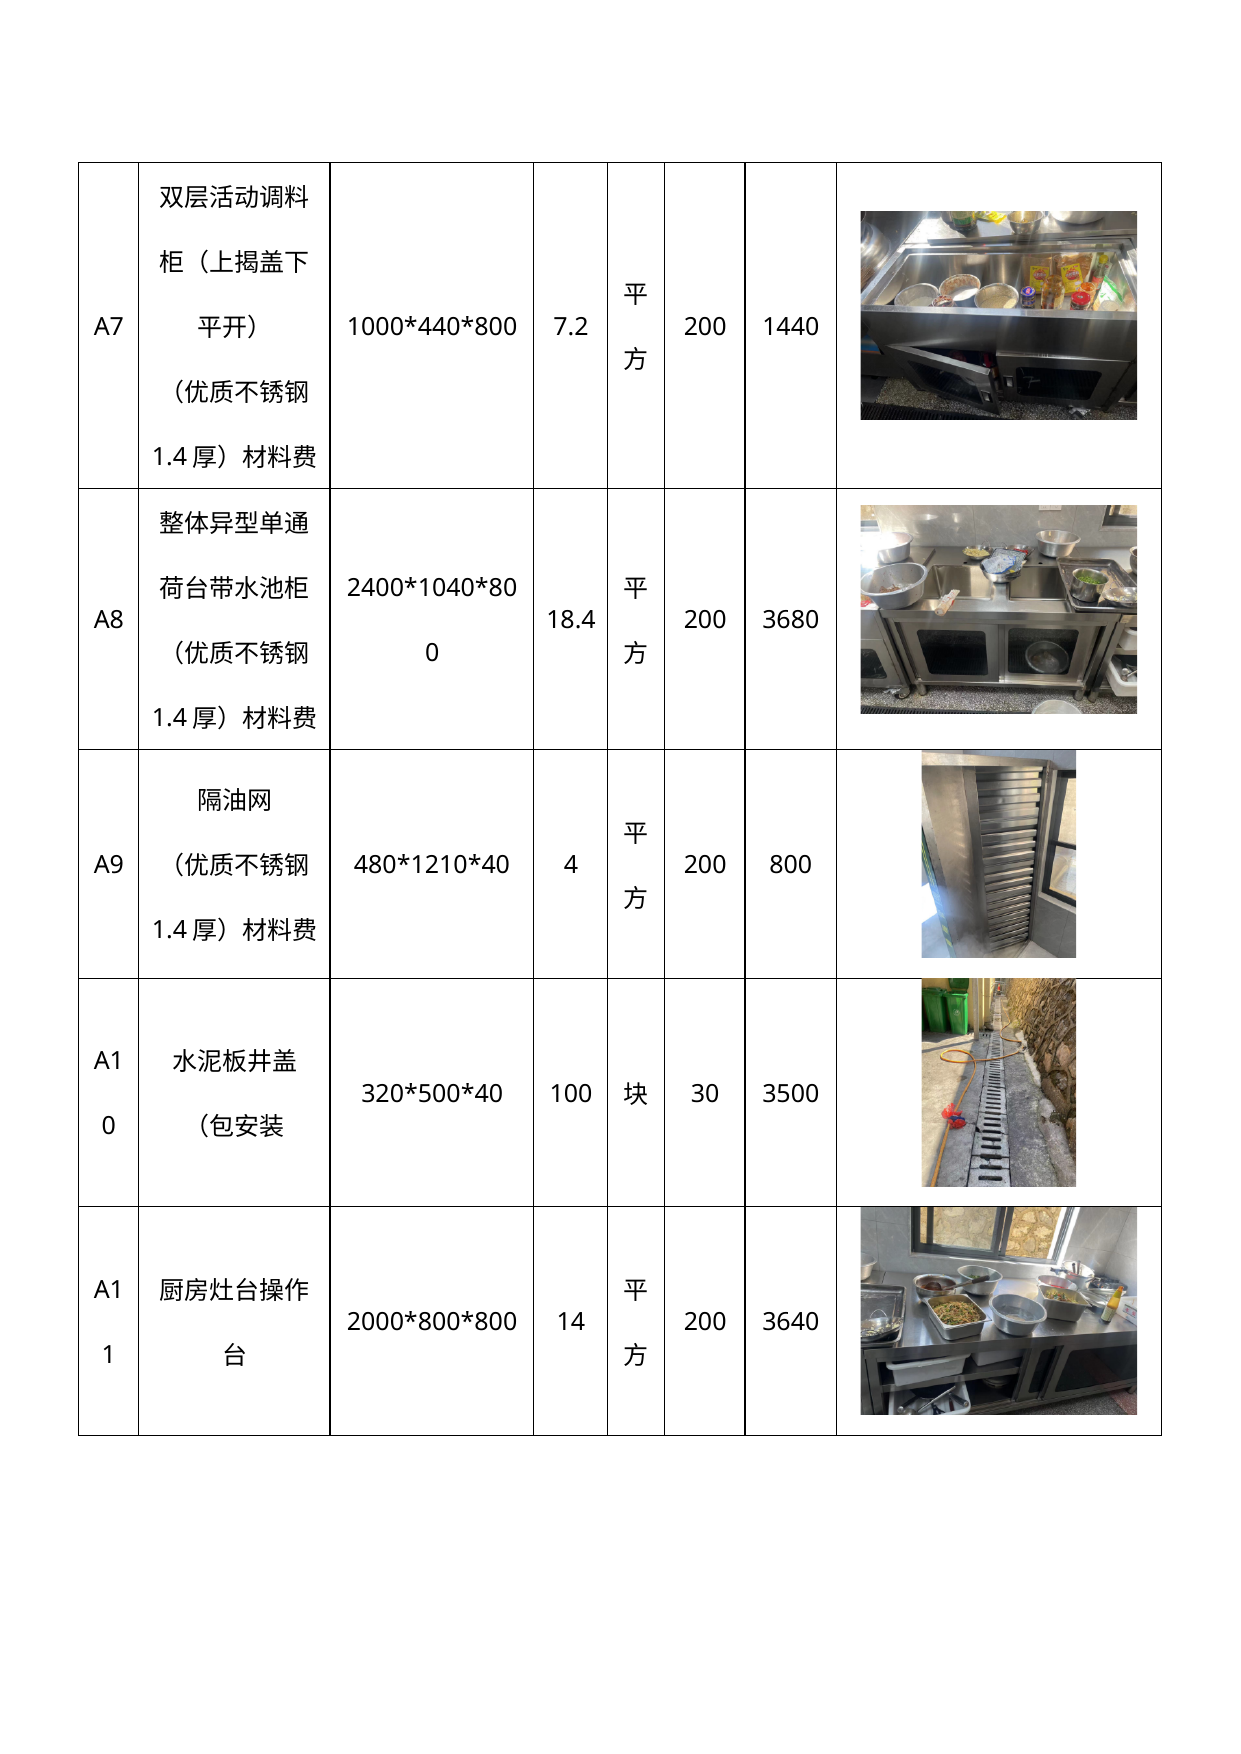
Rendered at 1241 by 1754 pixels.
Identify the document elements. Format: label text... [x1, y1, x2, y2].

table_cell 2000*800*800 [331, 1207, 533, 1435]
table_cell 平方 [608, 1207, 664, 1435]
table_cell 1000*440*800 [331, 163, 533, 488]
table_cell A8 [79, 489, 138, 749]
table_cell [837, 979, 1161, 1206]
picture [921, 978, 1077, 1187]
table_cell 4 [534, 750, 607, 978]
table_cell 整体异型单通荷台带水池柜 （优质不锈钢1.4厚）材料费 [139, 489, 329, 749]
table_cell 3500 [746, 979, 836, 1206]
table_cell A7 [79, 163, 138, 488]
table_cell 14 [534, 1207, 607, 1435]
table_cell A10 [79, 979, 138, 1206]
table_cell [837, 489, 1161, 749]
table_cell 平方 [608, 750, 664, 978]
table_cell 480*1210*40 [331, 750, 533, 978]
picture [860, 1207, 1138, 1415]
table_cell 3680 [746, 489, 836, 749]
table_cell 双层活动调料柜（上揭盖下平开） （优质不锈钢1.4厚）材料费 [139, 163, 329, 488]
table_cell 平方 [608, 489, 664, 749]
table_cell 18.4 [534, 489, 607, 749]
picture [860, 505, 1138, 714]
table_cell 200 [665, 163, 744, 488]
table_cell A9 [79, 750, 138, 978]
table_cell 30 [665, 979, 744, 1206]
picture [921, 750, 1077, 958]
table_cell 块 [608, 979, 664, 1206]
table_cell 隔油网 （优质不锈钢1.4厚）材料费 [139, 750, 329, 978]
table_cell 3640 [746, 1207, 836, 1435]
table_cell 1440 [746, 163, 836, 488]
table_cell 200 [665, 489, 744, 749]
table_cell 2400*1040*800 [331, 489, 533, 749]
table_cell [837, 163, 1161, 488]
picture [860, 211, 1138, 420]
table_cell 厨房灶台操作台 [139, 1207, 329, 1435]
table_cell 200 [665, 750, 744, 978]
table_cell 100 [534, 979, 607, 1206]
table_cell 水泥板井盖（包安装 [139, 979, 329, 1206]
table_cell 200 [665, 1207, 744, 1435]
table_cell [837, 1207, 1161, 1435]
table_cell [837, 750, 1161, 978]
table_cell A11 [79, 1207, 138, 1435]
table_cell 7.2 [534, 163, 607, 488]
table_cell 320*500*40 [331, 979, 533, 1206]
table_cell 800 [746, 750, 836, 978]
table_cell 平方 [608, 163, 664, 488]
